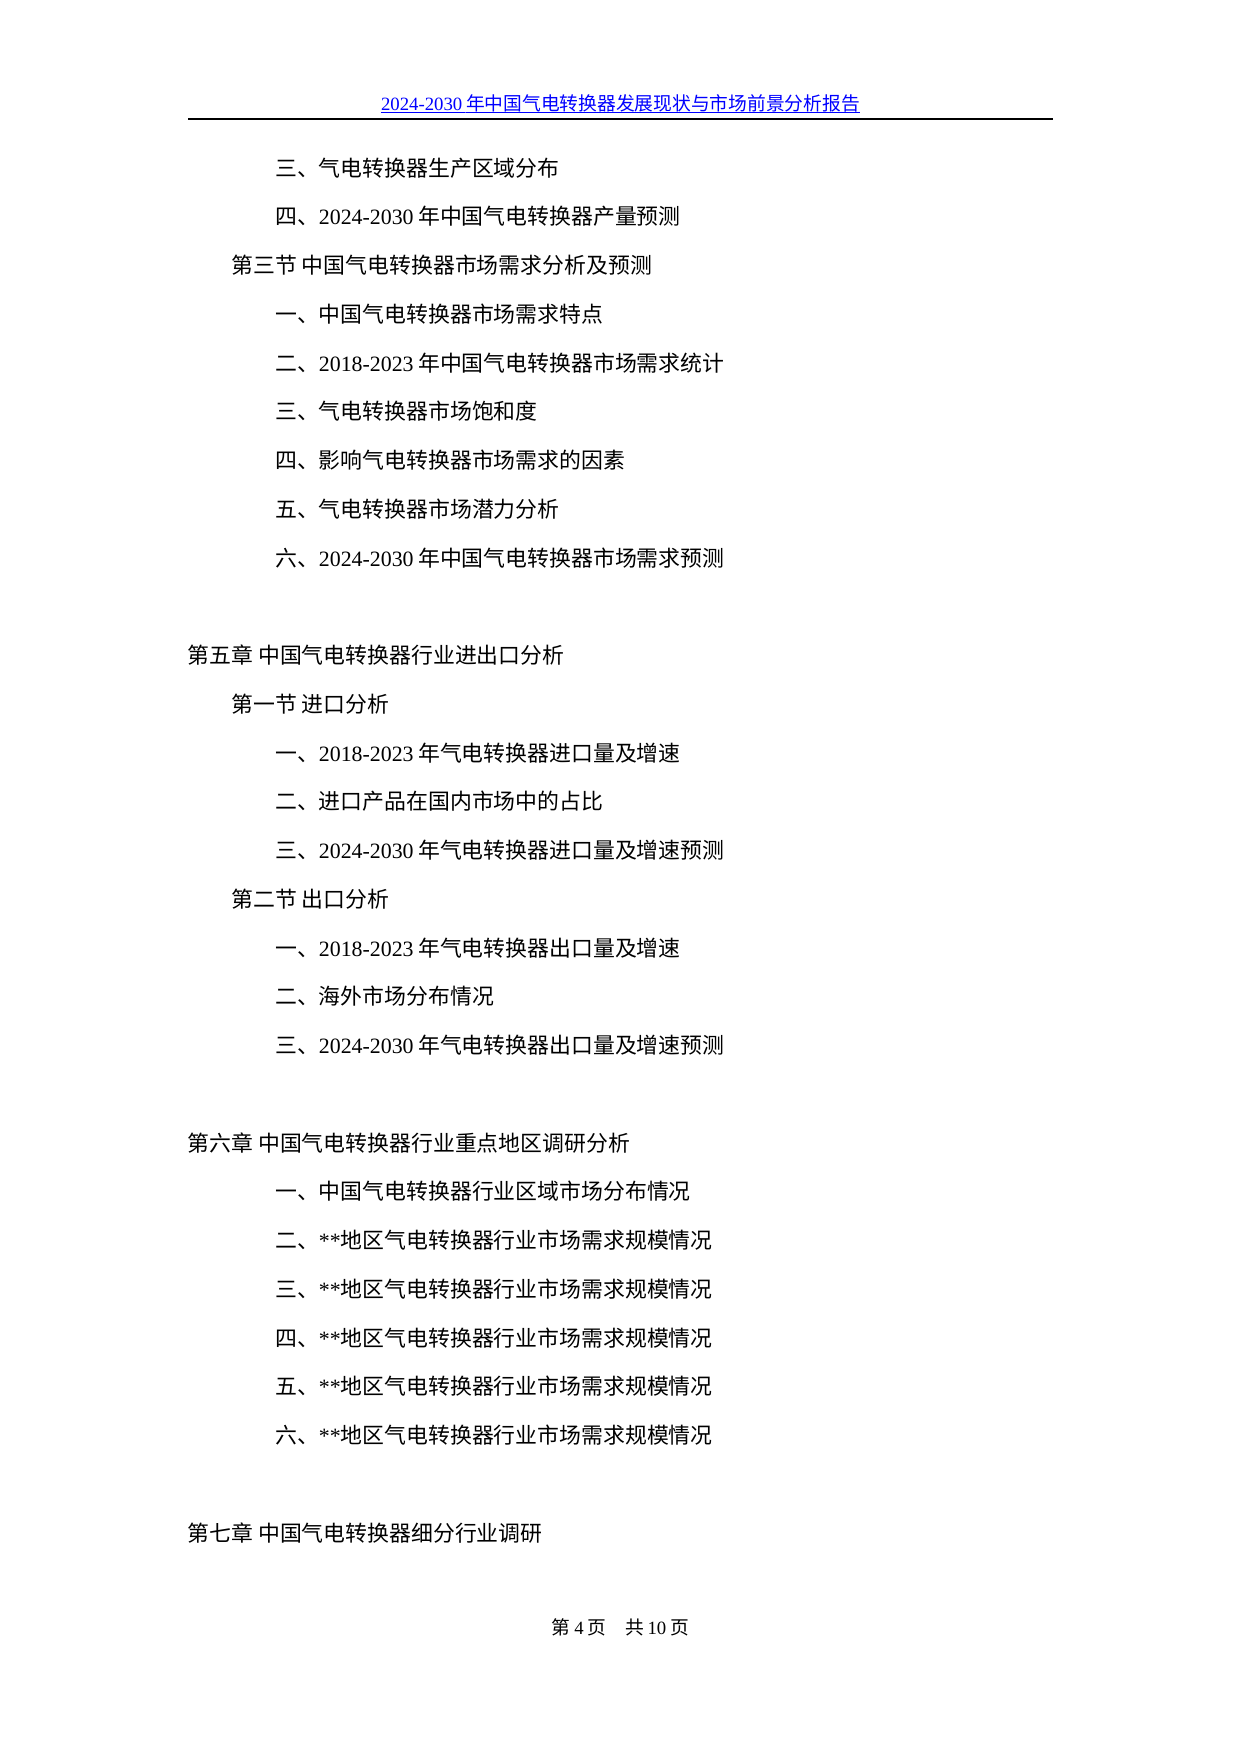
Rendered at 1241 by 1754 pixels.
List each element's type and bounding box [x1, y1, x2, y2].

text [187, 150, 1053, 1548]
